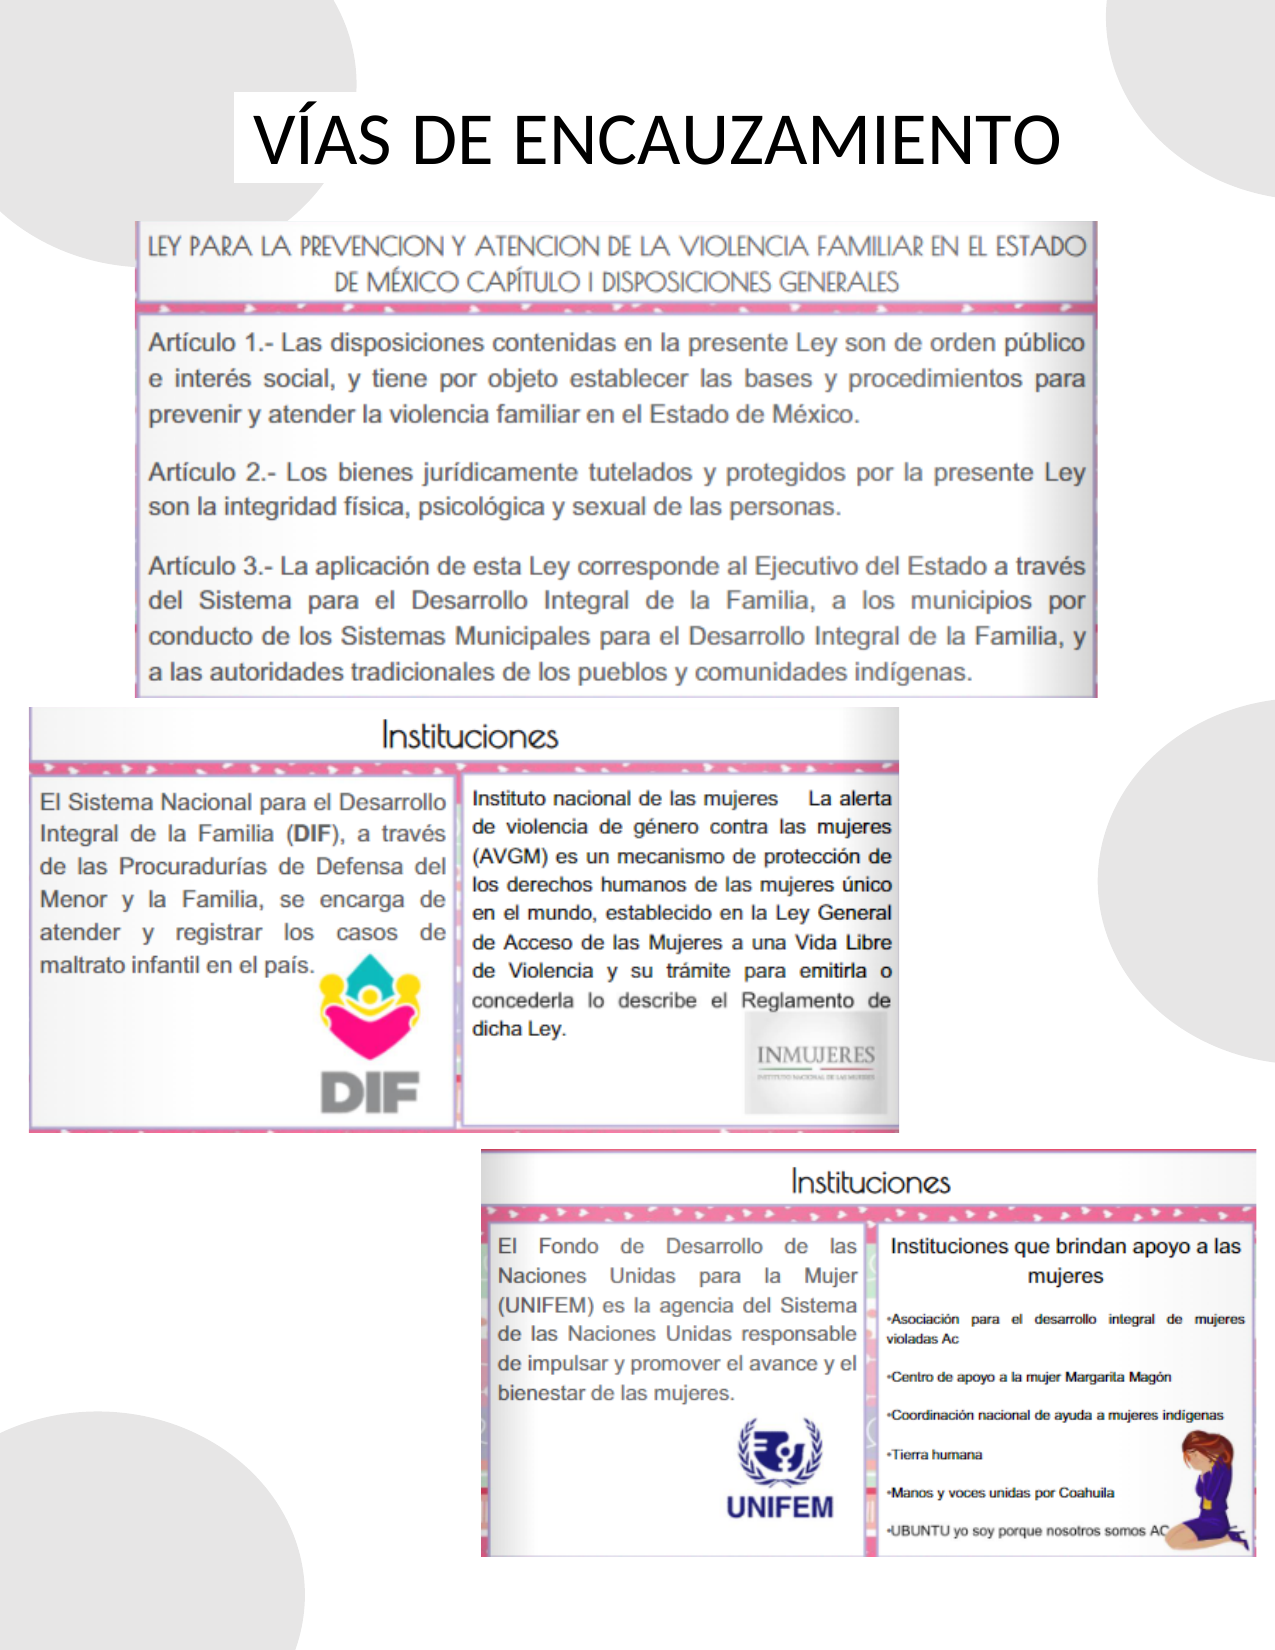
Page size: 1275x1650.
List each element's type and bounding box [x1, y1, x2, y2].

picture [481, 1149, 1257, 1557]
picture [134, 221, 1098, 698]
picture [28, 707, 900, 1133]
